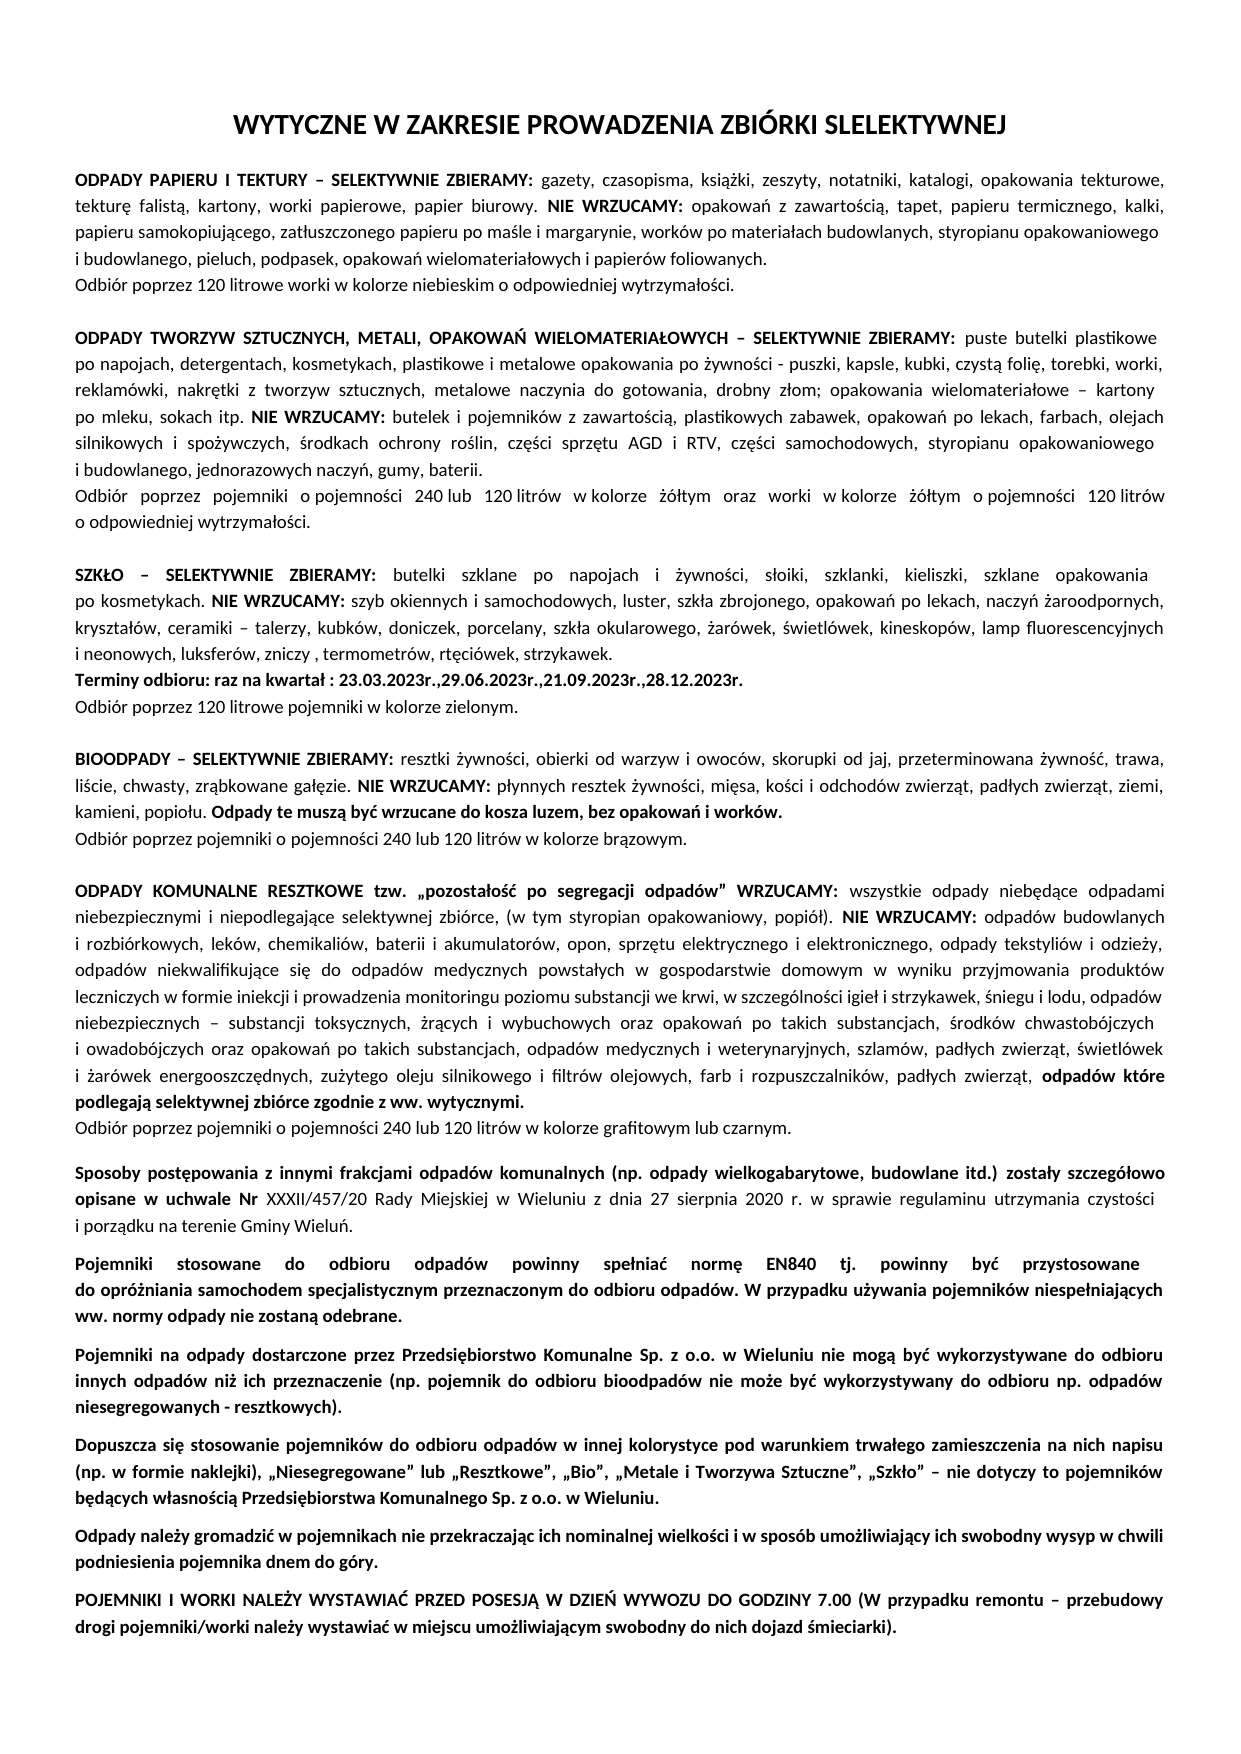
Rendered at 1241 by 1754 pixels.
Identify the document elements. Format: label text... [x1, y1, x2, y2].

text Dopuszcza się stosowanie pojemników do odbioru odpadów w innej kolorystyce pod warunkiem trwałego zamieszczenia na nich napisu (np. w formie naklejki), „Niesegregowane” lub „Resztkowe”, „Bio”, „Metale i Tworzywa Sztuczne”, „Szkło” – nie dotyczy to pojemników będących własnością Przedsiębiorstwa Komunalnego Sp. z o.o. w Wieluniu. [75, 1433, 1165, 1509]
text POJEMNIKI I WORKI NALEŻY WYSTAWIAĆ PRZED POSESJĄ W DZIEŃ WYWOZU DO GODZINY 7.00 (W przypadku remontu – przebudowy drogi pojemniki/worki należy wystawiać w miejscu umożliwiającym swobodny do nich dojazd śmieciarki). [75, 1588, 1165, 1638]
text Odbiór poprzez 120 litrowe worki w kolorze niebieskim o odpowiedniej wytrzymałości. [75, 273, 1165, 296]
text Pojemniki stosowane do odbioru odpadów powinny spełniać normę EN840 tj. powinny być przystosowane do opróżniania samochodem specjalistycznym przeznaczonym do odbioru odpadów. W przypadku używania pojemników niespełniających ww. normy odpady nie zostaną odebrane. [75, 1252, 1165, 1328]
text Terminy odbioru: raz na kwartał : 23.03.2023r.,29.06.2023r.,21.09.2023r.,28.12.2023r. [75, 668, 1165, 691]
text Pojemniki na odpady dostarczone przez Przedsiębiorstwo Komunalne Sp. z o.o. w Wieluniu nie mogą być wykorzystywane do odbioru innych odpadów niż ich przeznaczenie (np. pojemnik do odbioru bioodpadów nie może być wykorzystywany do odbioru np. odpadów niesegregowanych - resztkowych). [75, 1343, 1165, 1418]
text SZKŁO – SELEKTYWNIE ZBIERAMY: butelki szklane po napojach i żywności, słoiki, szklanki, kieliszki, szklane opakowania po kosmetykach. NIE WRZUCAMY: szyb okiennych i samochodowych, luster, szkła zbrojonego, opakowań po lekach, naczyń żaroodpornych, kryształów, ceramiki – talerzy, kubków, doniczek, porcelany, szkła okularowego, żarówek, świetlówek, kineskopów, lamp fluorescencyjnych i neonowych, luksferów, zniczy , termometrów, rtęciówek, strzykawek. [75, 563, 1165, 665]
text ODPADY PAPIERU I TEKTURY – SELEKTYWNIE ZBIERAMY: gazety, czasopisma, książki, zeszyty, notatniki, katalogi, opakowania tekturowe, tekturę falistą, kartony, worki papierowe, papier biurowy. NIE WRZUCAMY: opakowań z zawartością, tapet, papieru termicznego, kalki, papieru samokopiującego, zatłuszczonego papieru po maśle i margarynie, worków po materiałach budowlanych, styropianu opakowaniowego i budowlanego, pieluch, podpasek, opakowań wielomateriałowych i papierów foliowanych. [75, 168, 1165, 270]
text Odpady należy gromadzić w pojemnikach nie przekraczając ich nominalnej wielkości i w sposób umożliwiający ich swobodny wysyp w chwili podniesienia pojemnika dnem do góry. [75, 1524, 1165, 1573]
text Odbiór poprzez 120 litrowe pojemniki w kolorze zielonym. [75, 695, 1165, 718]
text ODPADY TWORZYW SZTUCZNYCH, METALI, OPAKOWAŃ WIELOMATERIAŁOWYCH – SELEKTYWNIE ZBIERAMY: puste butelki plastikowe po napojach, detergentach, kosmetykach, plastikowe i metalowe opakowania po żywności - puszki, kapsle, kubki, czystą folię, torebki, worki, reklamówki, nakrętki z tworzyw sztucznych, metalowe naczynia do gotowania, drobny złom; opakowania wielomateriałowe – kartony po mleku, sokach itp. NIE WRZUCAMY: butelek i pojemników z zawartością, plastikowych zabawek, opakowań po lekach, farbach, olejach silnikowych i spożywczych, środkach ochrony roślin, części sprzętu AGD i RTV, części samochodowych, styropianu opakowaniowego i budowlanego, jednorazowych naczyń, gumy, baterii. [75, 326, 1165, 481]
text Odbiór poprzez pojemniki o pojemności 240 lub 120 litrów w kolorze brązowym. [75, 827, 1165, 849]
text WYTYCZNE W ZAKRESIE PROWADZENIA ZBIÓRKI SLELEKTYWNEJ [75, 106, 1165, 142]
text BIOODPADY – SELEKTYWNIE ZBIERAMY: resztki żywności, obierki od warzyw i owoców, skorupki od jaj, przeterminowana żywność, trawa, liście, chwasty, zrąbkowane gałęzie. NIE WRZUCAMY: płynnych resztek żywności, mięsa, kości i odchodów zwierząt, padłych zwierząt, ziemi, kamieni, popiołu. Odpady te muszą być wrzucane do kosza luzem, bez opakowań i worków. [75, 748, 1165, 823]
text ODPADY KOMUNALNE RESZTKOWE tzw. „pozostałość po segregacji odpadów” WRZUCAMY: wszystkie odpady niebędące odpadami niebezpiecznymi i niepodlegające selektywnej zbiórce, (w tym styropian opakowaniowy, popiół). NIE WRZUCAMY: odpadów budowlanych i rozbiórkowych, leków, chemikaliów, baterii i akumulatorów, opon, sprzętu elektrycznego i elektronicznego, odpady tekstyliów i odzieży, odpadów niekwalifikujące się do odpadów medycznych powstałych w gospodarstwie domowym w wyniku przyjmowania produktów leczniczych w formie iniekcji i prowadzenia monitoringu poziomu substancji we krwi, w szczególności igieł i strzykawek, śniegu i lodu, odpadów niebezpiecznych – substancji toksycznych, żrących i wybuchowych oraz opakowań po takich substancjach, środków chwastobójczych i owadobójczych oraz opakowań po takich substancjach, odpadów medycznych i weterynaryjnych, szlamów, padłych zwierząt, świetlówek i żarówek energooszczędnych, zużytego oleju silnikowego i filtrów olejowych, farb i rozpuszczalników, padłych zwierząt, odpadów które podlegają selektywnej zbiórce zgodnie z ww. wytycznymi. [75, 879, 1165, 1113]
text Odbiór poprzez pojemniki o pojemności 240 lub 120 litrów w kolorze żółtym oraz worki w kolorze żółtym o pojemności 120 litrów o odpowiedniej wytrzymałości. [75, 484, 1165, 533]
text Odbiór poprzez pojemniki o pojemności 240 lub 120 litrów w kolorze grafitowym lub czarnym. [75, 1117, 1165, 1139]
text Sposoby postępowania z innymi frakcjami odpadów komunalnych (np. odpady wielkogabarytowe, budowlane itd.) zostały szczegółowo opisane w uchwale Nr XXXII/457/20 Rady Miejskiej w Wieluniu z dnia 27 sierpnia 2020 r. w sprawie regulaminu utrzymania czystości i porządku na terenie Gminy Wieluń. [75, 1161, 1165, 1237]
